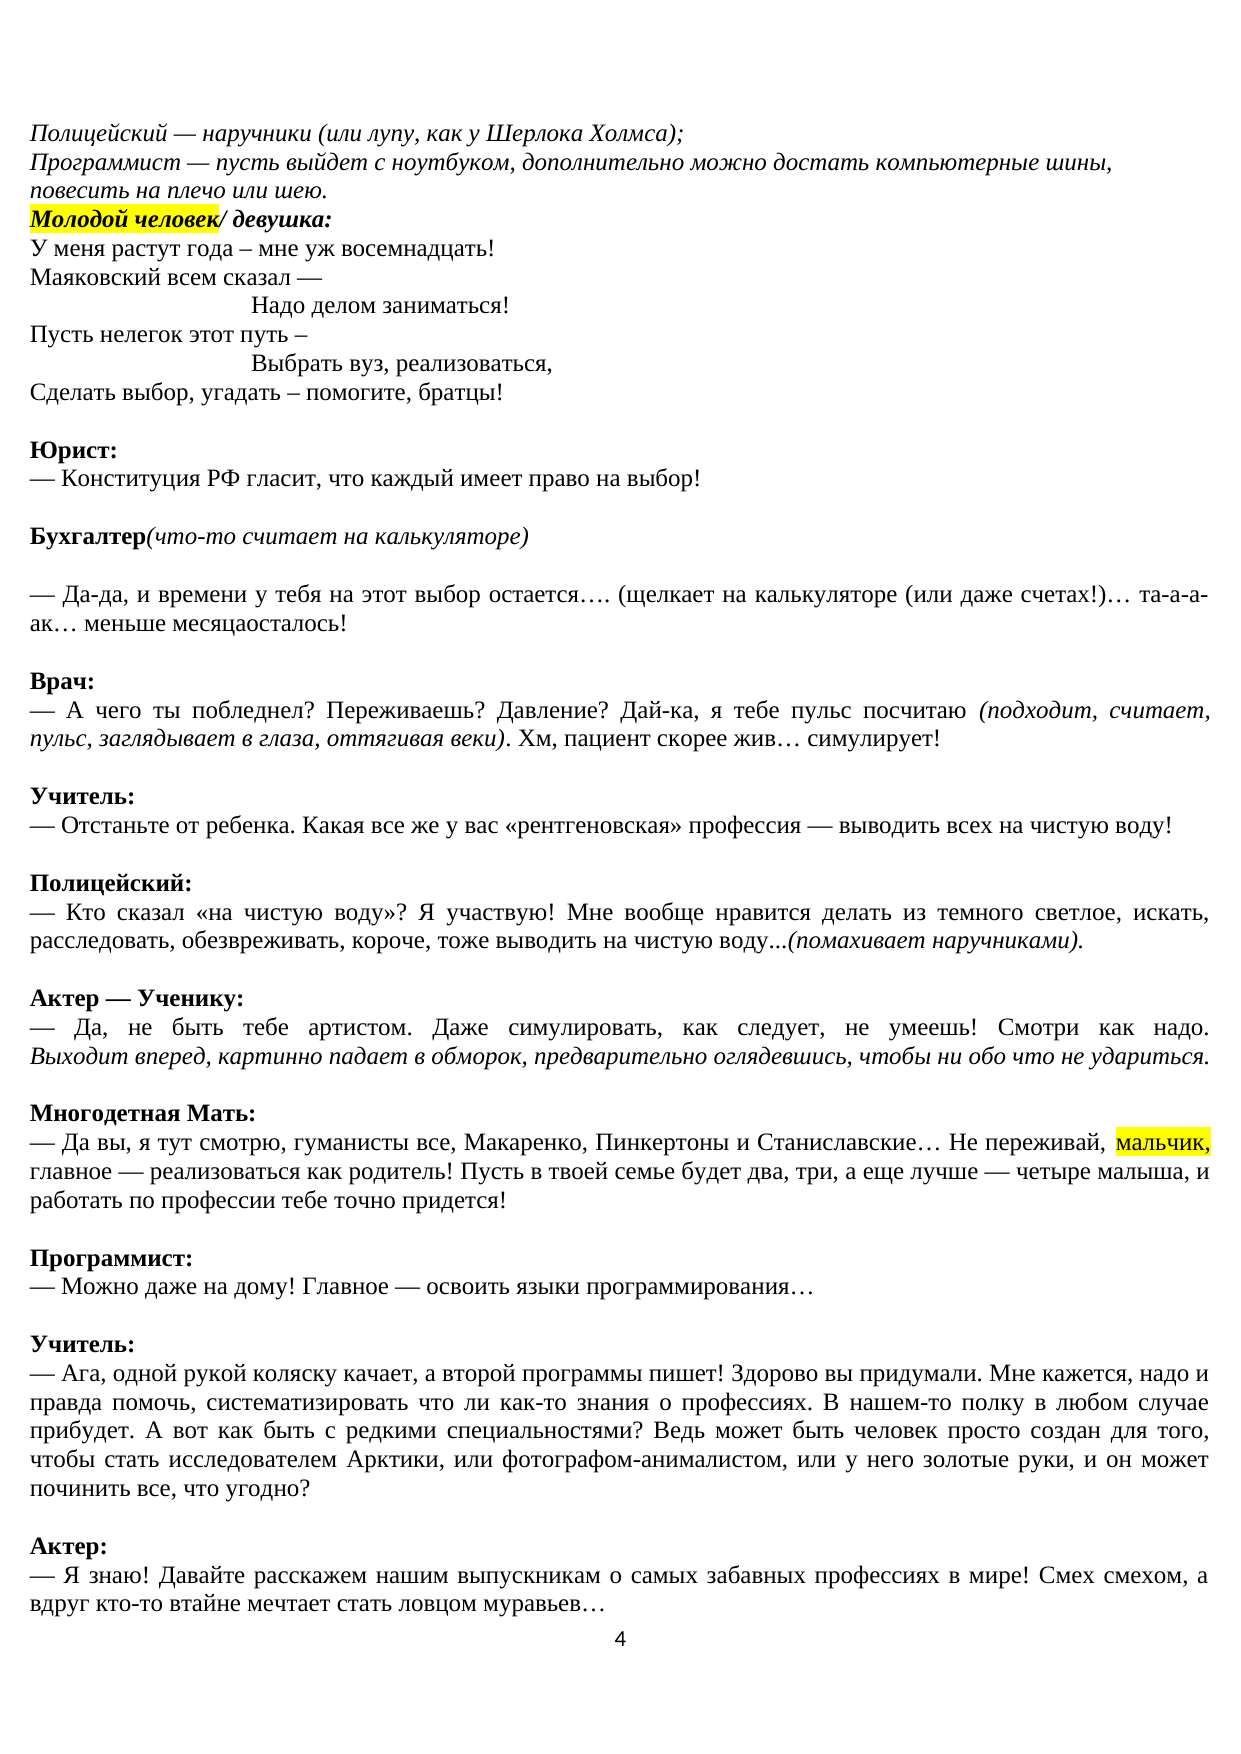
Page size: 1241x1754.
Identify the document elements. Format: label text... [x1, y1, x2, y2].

text Молодой человек/ девушка: У меня растут года – мне уж восемнадцать! Маяковский всем сказал — [29, 204, 1211, 291]
text Актер: — Я знаю! Давайте расскажем нашим выпускникам о самых забавных профессиях в мире! Смех смехом, а вдруг кто-то втайне мечтает стать ловцом муравьев… [29, 1531, 1211, 1617]
text Пусть нелегок этот путь – [29, 319, 1211, 348]
text Программист: — Можно даже на дому! Главное — освоить языки программирования… [29, 1243, 1211, 1300]
text — Да, не быть тебе артистом. Даже симулировать, как следует, не умеешь! Смотри как надо. Выходит вперед, картинно падает в обморок, предварительно оглядевшись, чтобы ни обо что не удариться. [29, 1012, 1211, 1070]
text Актер — Ученику: [29, 983, 1211, 1012]
text Бухгалтер(что-то считает на калькуляторе) [29, 521, 1211, 550]
text Врач: — А чего ты побледнел? Переживаешь? Давление? Дай-ка, я тебе пульс посчитаю (подходит, считает, пульс, заглядывает в глаза, оттягивая веки). Хм, пациент скорее жив… симулирует! [29, 666, 1211, 752]
text Учитель: — Ага, одной рукой коляску качает, а второй программы пишет! Здорово вы придумали. Мне кажется, надо и правда помочь, систематизировать что ли как-то знания о профессиях. В нашем-то полку в любом случае прибудет. А вот как быть с редкими специальностями? Ведь может быть человек просто создан для того, чтобы стать исследователем Арктики, или фотографом-анималистом, или у него золотые руки, и он может починить все, что угодно? [29, 1329, 1211, 1502]
text Юрист: — Конституция РФ гласит, что каждый имеет право на выбор! [29, 435, 1211, 492]
text Полицейский: — Кто сказал «на чистую воду»? Я участвую! Мне вообще нравится делать из темного светлое, искать, расследовать, обезвреживать, короче, тоже выводить на чистую воду...(помахивает наручниками). [29, 868, 1211, 954]
text Учитель: — Отстаньте от ребенка. Какая все же у вас «рентгеновская» профессия — выводить всех на чистую воду! [29, 781, 1211, 839]
text Выбрать вуз, реализоваться, [177, 348, 1211, 377]
text Сделать выбор, угадать – помогите, братцы! [29, 377, 1211, 406]
text — Да вы, я тут смотрю, гуманисты все, Макаренко, Пинкертоны и Станиславские… Не переживай, мальчик, главное — реализоваться как родитель! Пусть в твоей семье будет два, три, а еще лучше — четыре малыша, и работать по профессии тебе точно придется! [29, 1127, 1211, 1213]
text — Да-да, и времени у тебя на этот выбор остается…. (щелкает на калькуляторе (или даже счетах!)… та-а-а-ак… меньше месяцаосталось! [29, 579, 1211, 637]
text Многодетная Мать: [29, 1098, 1211, 1127]
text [29, 118, 1211, 204]
text Надо делом заниматься! [177, 291, 1211, 319]
